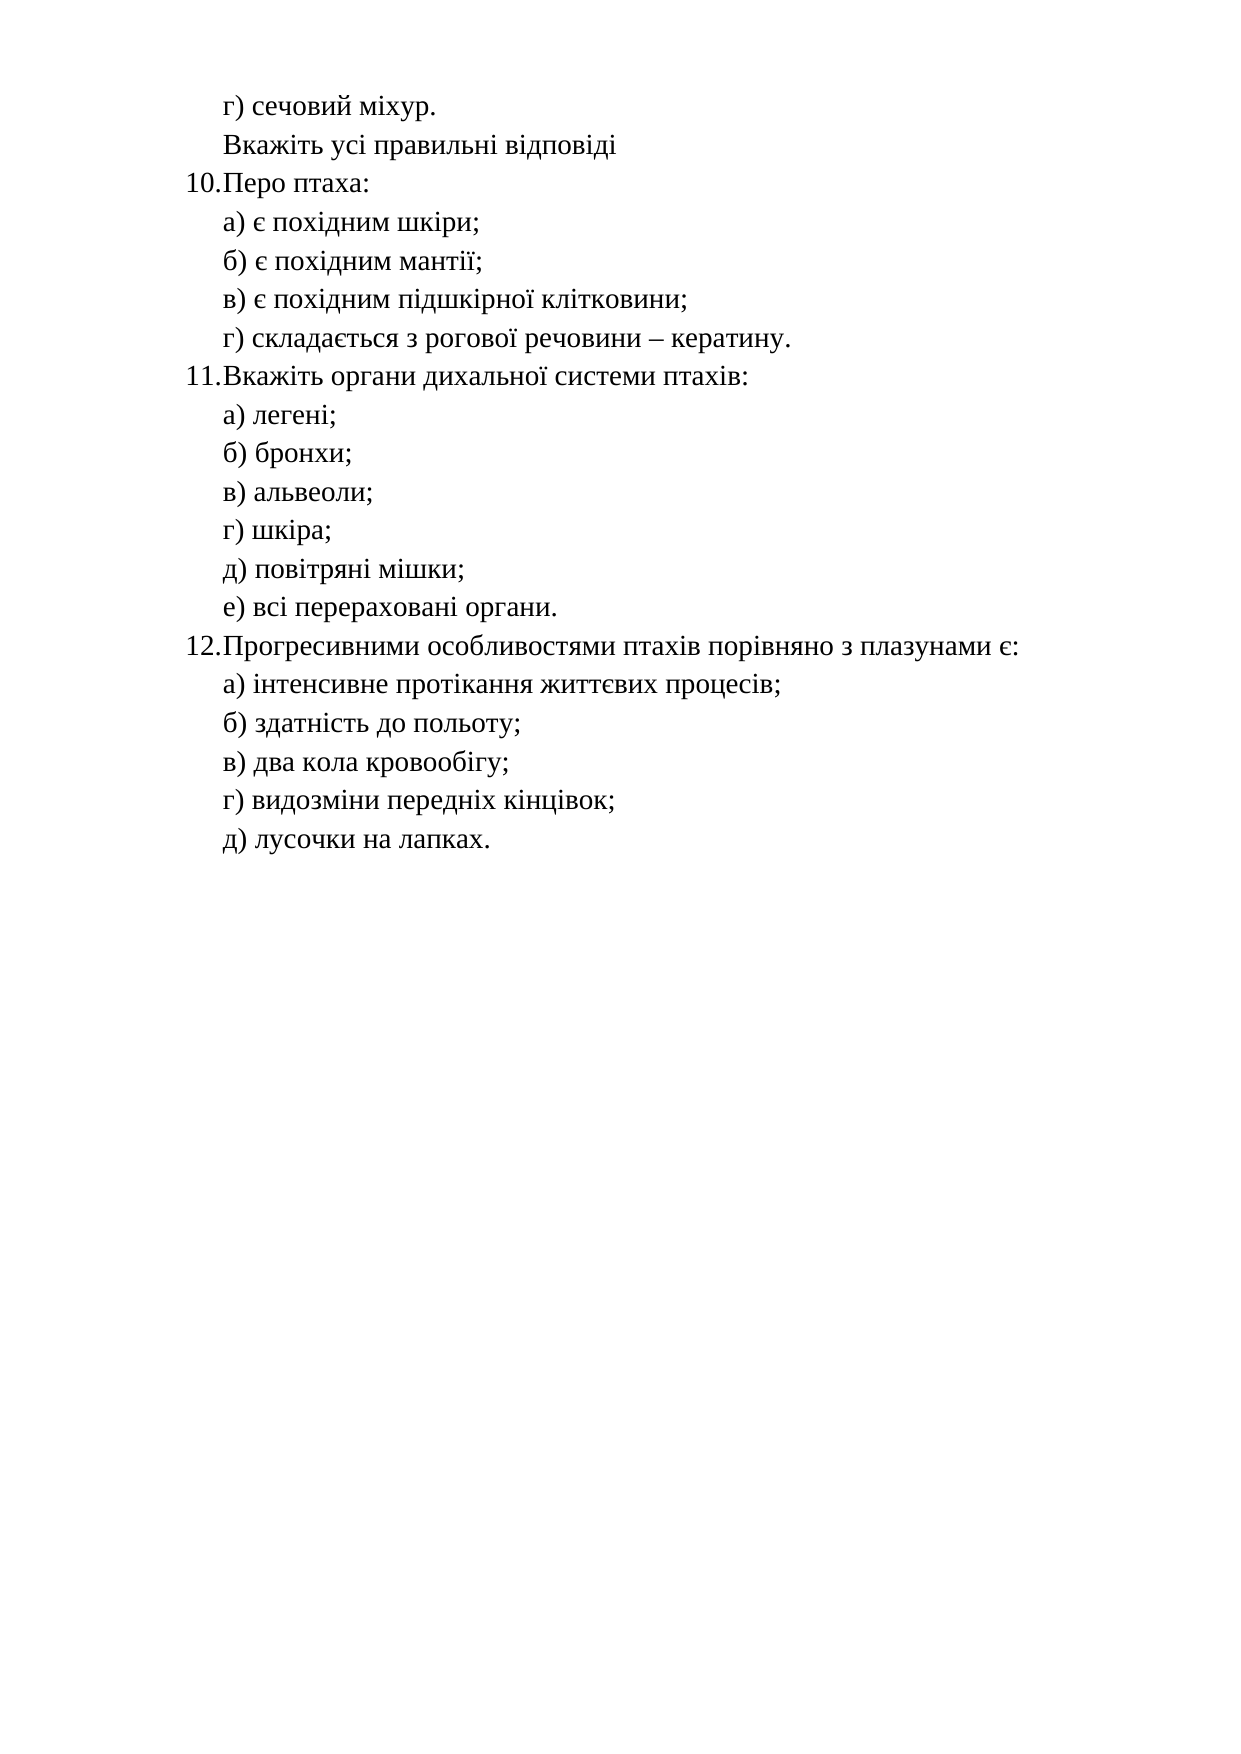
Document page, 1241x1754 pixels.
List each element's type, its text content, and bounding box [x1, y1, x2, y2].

text б) здатність до польоту; [223, 705, 1152, 739]
text д) повітряні мішки; [223, 551, 1152, 584]
text Вкажіть усі правильні відповіді [223, 127, 1152, 161]
text в) два кола кровообігу; [223, 744, 1152, 777]
text а) легені; [223, 397, 1152, 430]
text б) є похідним мантії; [223, 243, 1152, 276]
text е) всі перераховані органи. [223, 589, 1152, 623]
text а) інтенсивне протікання життєвих процесів; [223, 667, 1152, 700]
list Перо птаха: [185, 166, 1152, 199]
text в) є похідним підшкірної клітковини; [223, 281, 1152, 315]
text г) сечовий міхур. [223, 88, 1152, 122]
text б) бронхи; [223, 435, 1152, 469]
text г) складається з рогової речовини – кератину. [223, 320, 1152, 353]
text г) шкіра; [223, 512, 1152, 546]
list Вкажіть органи дихальної системи птахів: [185, 358, 1152, 392]
list Прогресивними особливостями птахів порівняно з плазунами є: [185, 628, 1152, 662]
text д) лусочки на лапках. [223, 821, 1152, 854]
text г) видозміни передніх кінцівок; [223, 782, 1152, 816]
text в) альвеоли; [223, 474, 1152, 507]
text а) є похідним шкіри; [223, 204, 1152, 238]
